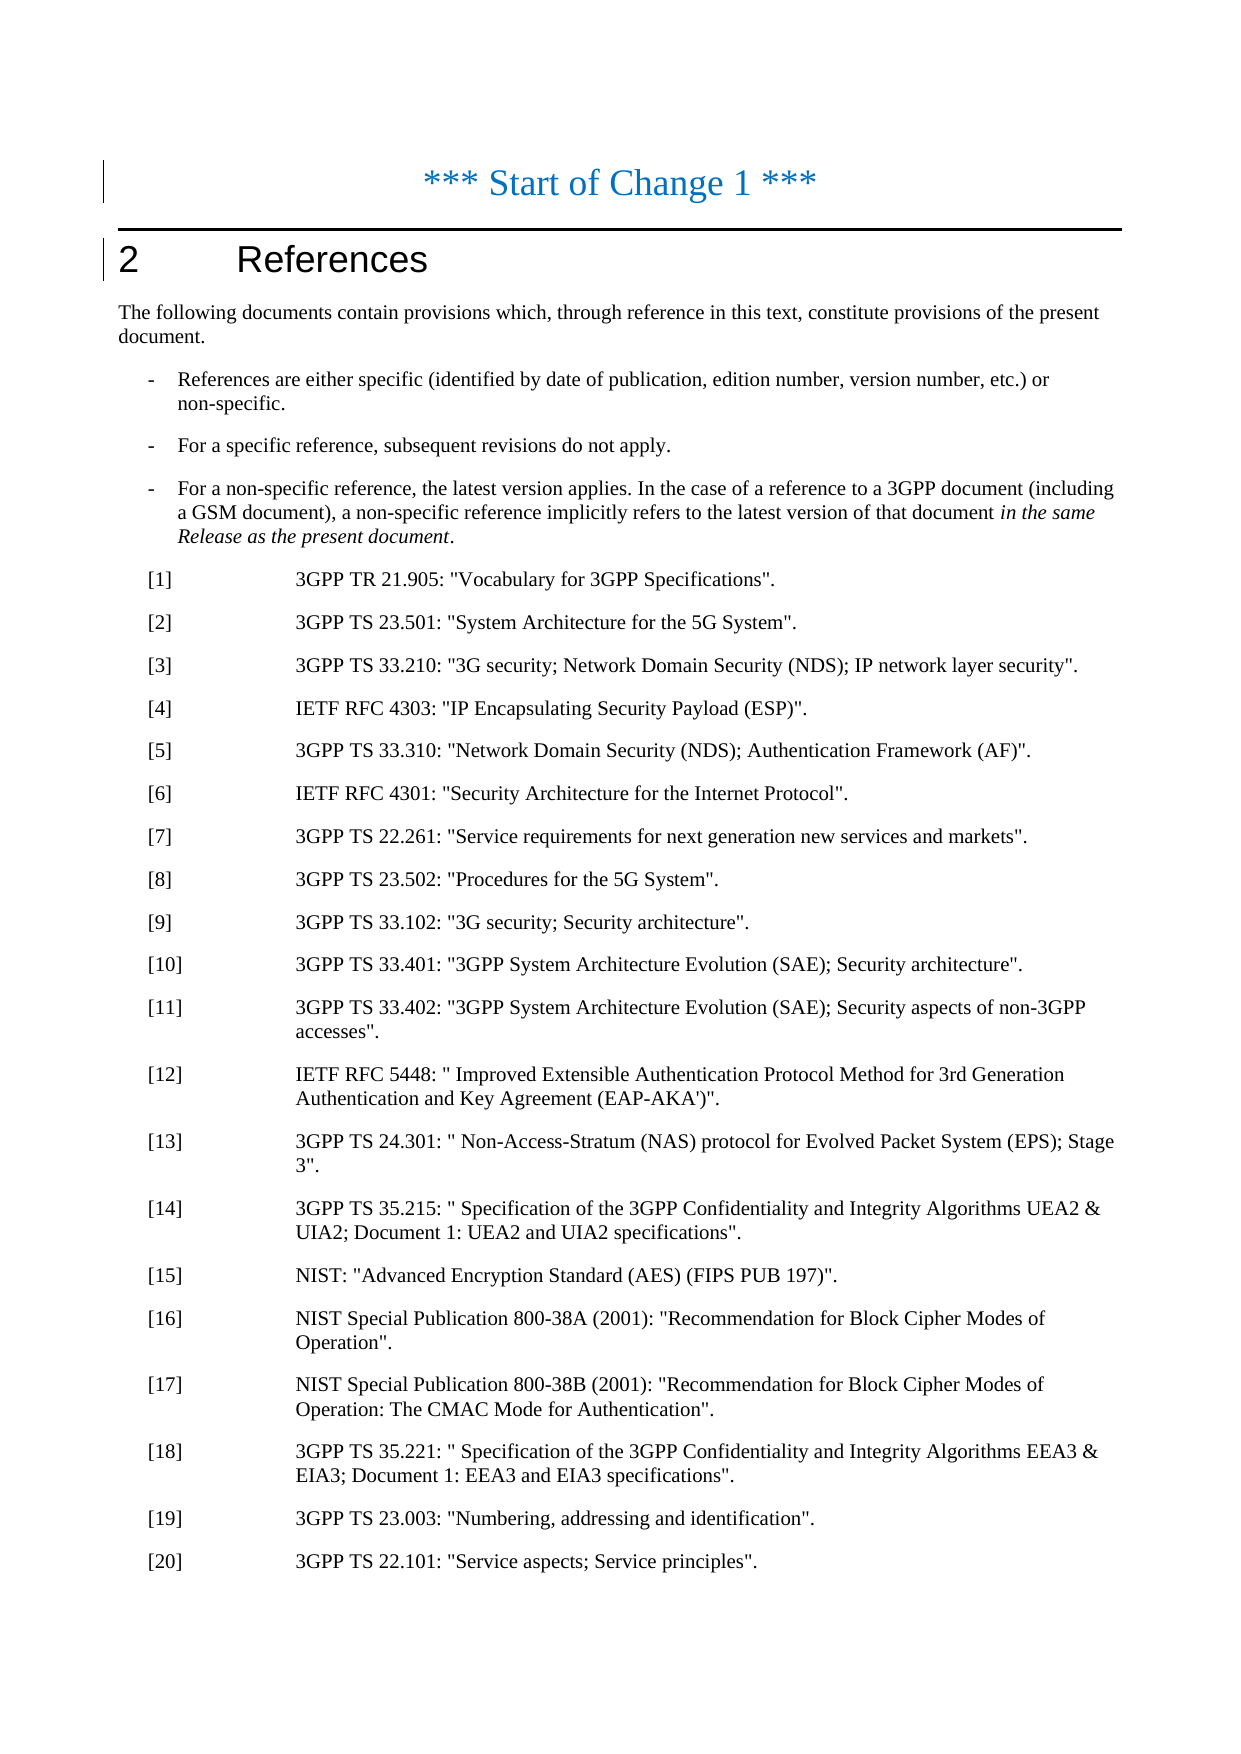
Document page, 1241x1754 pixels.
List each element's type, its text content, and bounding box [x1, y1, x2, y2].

text 2 References [118, 231, 1122, 281]
text [1] 3GPP TR 21.905: "Vocabulary for 3GPP Specifications". [148, 567, 1122, 591]
text - For a non-specific reference, the latest version applies. In the case of a reference to a 3GPP document (including a GSM document), a non-specific reference implicitly refers to the latest version of that document in the same Release as the present document. [148, 476, 1122, 548]
text [5] 3GPP TS 33.310: "Network Domain Security (NDS); Authentication Framework (AF)". [148, 738, 1122, 762]
text [10] 3GPP TS 33.401: "3GPP System Architecture Evolution (SAE); Security architecture". [148, 952, 1122, 976]
text [16] NIST Special Publication 800-38A (2001): "Recommendation for Block Cipher Modes of Operation". [148, 1306, 1122, 1354]
text The following documents contain provisions which, through reference in this text, constitute provisions of the present document. [118, 299, 1122, 348]
text [20] 3GPP TS 22.101: "Service aspects; Service principles". [148, 1549, 1122, 1573]
text [12] IETF RFC 5448: " Improved Extensible Authentication Protocol Method for 3rd Generation Authentication and Key Agreement (EAP-AKA')". [148, 1062, 1122, 1110]
text [9] 3GPP TS 33.102: "3G security; Security architecture". [148, 909, 1122, 934]
text [3] 3GPP TS 33.210: "3G security; Network Domain Security (NDS); IP network layer security". [148, 653, 1122, 677]
text [4] IETF RFC 4303: "IP Encapsulating Security Payload (ESP)". [148, 696, 1122, 719]
text [14] 3GPP TS 35.215: " Specification of the 3GPP Confidentiality and Integrity Algorithms UEA2 & UIA2; Document 1: UEA2 and UIA2 specifications". [148, 1196, 1122, 1244]
text [7] 3GPP TS 22.261: "Service requirements for next generation new services and markets". [148, 824, 1122, 848]
text [11] 3GPP TS 33.402: "3GPP System Architecture Evolution (SAE); Security aspects of non-3GPP accesses". [148, 995, 1122, 1043]
text [2] 3GPP TS 23.501: "System Architecture for the 5G System". [148, 610, 1122, 634]
text [17] NIST Special Publication 800-38B (2001): "Recommendation for Block Cipher Modes of Operation: The CMAC Mode for Authentication". [148, 1372, 1122, 1421]
text [13] 3GPP TS 24.301: " Non-Access-Stratum (NAS) protocol for Evolved Packet System (EPS); Stage 3". [148, 1129, 1122, 1177]
text [8] 3GPP TS 23.502: "Procedures for the 5G System". [148, 867, 1122, 891]
text - For a specific reference, subsequent revisions do not apply. [148, 433, 1122, 457]
subtitle *** Start of Change 1 *** [118, 160, 1122, 203]
text [15] NIST: "Advanced Encryption Standard (AES) (FIPS PUB 197)". [148, 1263, 1122, 1287]
text [18] 3GPP TS 35.221: " Specification of the 3GPP Confidentiality and Integrity Algorithms EEA3 & EIA3; Document 1: EEA3 and EIA3 specifications". [148, 1439, 1122, 1487]
text - References are either specific (identified by date of publication, edition number, version number, etc.) or non-specific. [148, 366, 1122, 414]
text [6] IETF RFC 4301: "Security Architecture for the Internet Protocol". [148, 781, 1122, 805]
text [19] 3GPP TS 23.003: "Numbering, addressing and identification". [148, 1506, 1122, 1530]
